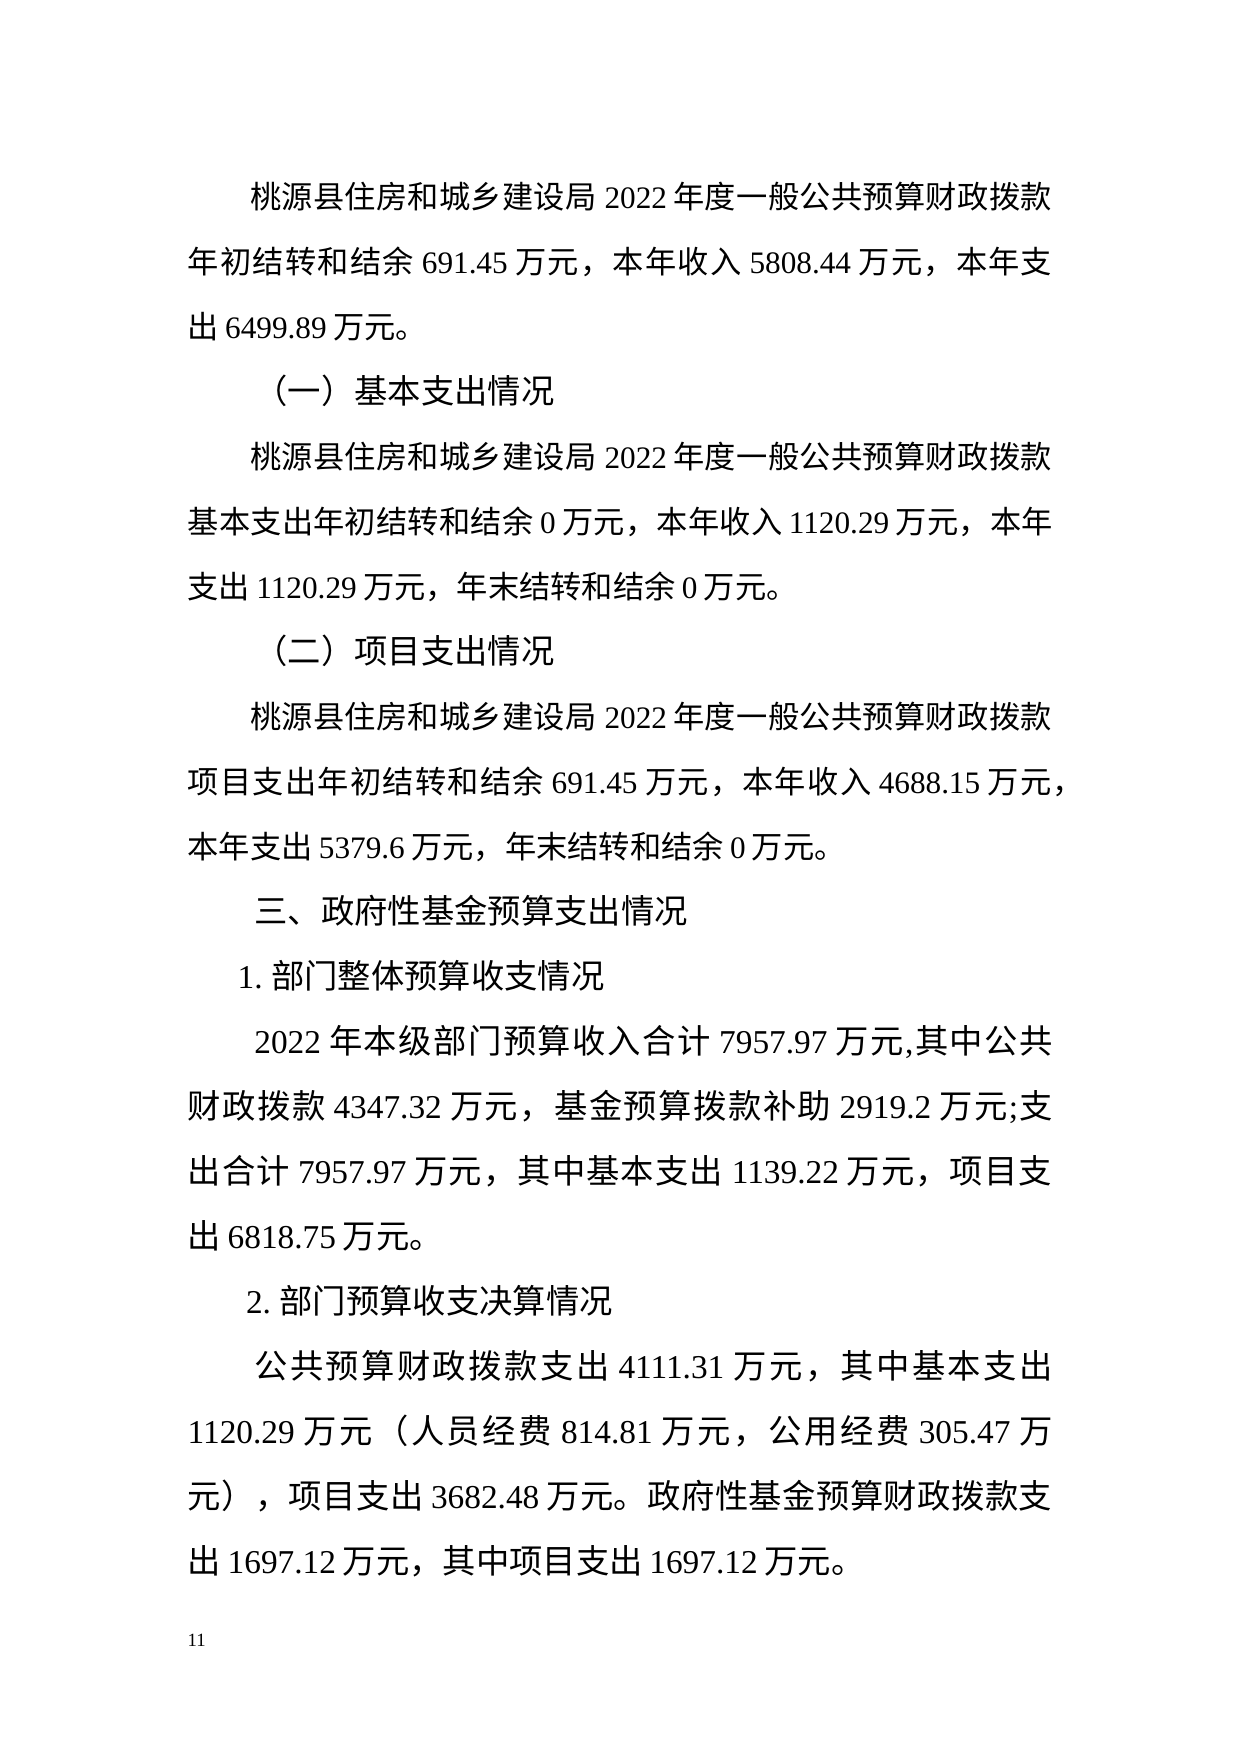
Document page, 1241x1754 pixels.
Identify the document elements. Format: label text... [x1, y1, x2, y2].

text （一）基本支出情况 [187, 357, 1053, 422]
text 2022年本级部门预算收入合计7957.97万元,其中公共财政拨款4347.32万元，基金预算拨款补助2919.2万元;支出合计7957.97万元，其中基本支出1139.22万元，项目支出6818.75万元。 [187, 1007, 1053, 1267]
text 2. 部门预算收支决算情况 [246, 1267, 1053, 1332]
text 桃源县住房和城乡建设局2022年度一般公共预算财政拨款项目支出年初结转和结余691.45万元，本年收入4688.15万元，本年支出5379.6万元，年末结转和结余0万元。 [187, 682, 1053, 877]
text 桃源县住房和城乡建设局2022年度一般公共预算财政拨款年初结转和结余691.45万元，本年收入5808.44万元，本年支出6499.89万元。 [187, 162, 1053, 357]
text 公共预算财政拨款支出4111.31万元，其中基本支出1120.29万元（人员经费814.81万元，公用经费305.47万元），项目支出3682.48万元。政府性基金预算财政拨款支出1697.12万元，其中项目支出1697.12万元。 [187, 1332, 1053, 1592]
list 三、政府性基金预算支出情况 [187, 877, 1053, 942]
text 桃源县住房和城乡建设局2022年度一般公共预算财政拨款基本支出年初结转和结余0万元，本年收入1120.29万元，本年支出1120.29万元，年末结转和结余0万元。 [187, 422, 1053, 617]
text 1. 部门整体预算收支情况 [187, 942, 1053, 1007]
text （二）项目支出情况 [187, 617, 1053, 682]
